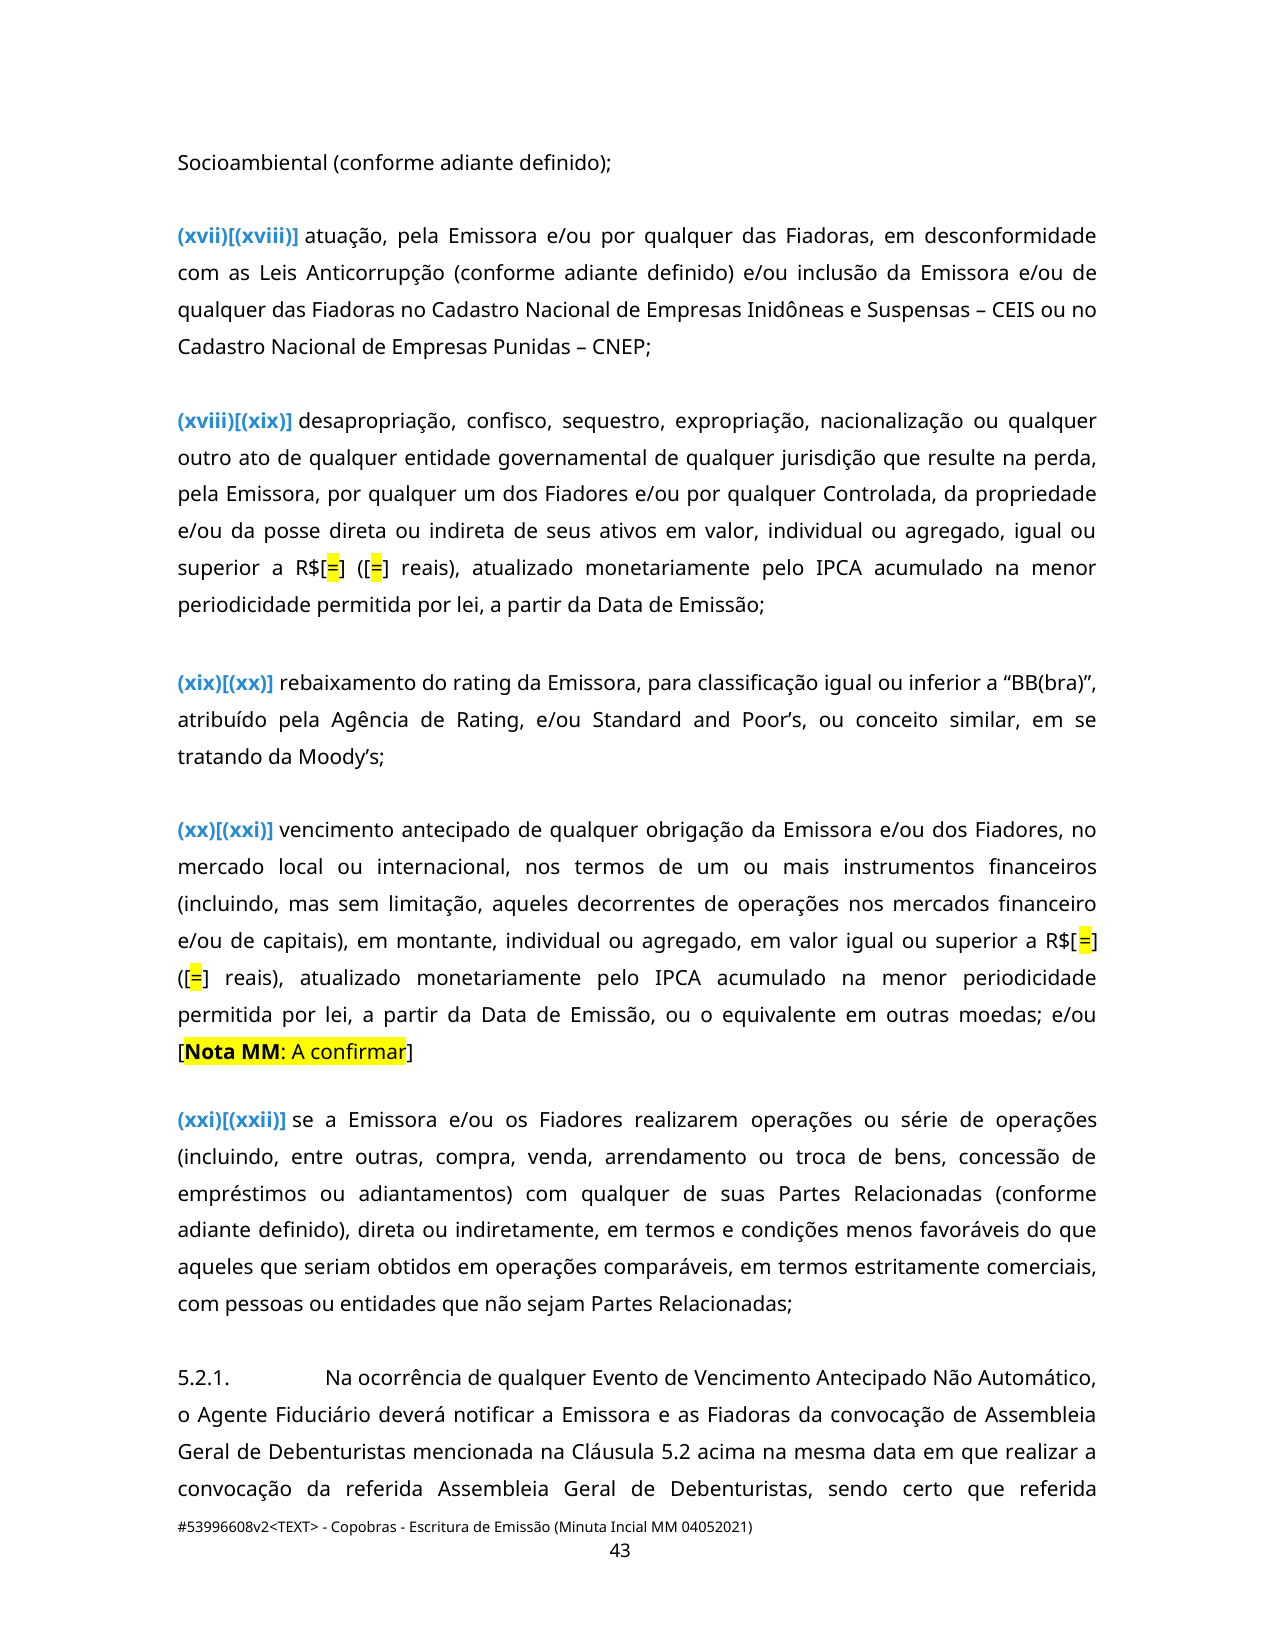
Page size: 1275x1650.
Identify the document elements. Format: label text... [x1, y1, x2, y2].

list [177, 1363, 1098, 1502]
list rebaixamento do rating da Emissora, para classificação igual ou inferior a “BB(bra)”, atribuído pela Agência de Rating, e/ou Standard and Poor’s, ou conceito similar, em se tratando da Moody’s; [177, 668, 1098, 770]
list se a Emissora e/ou os Fiadores realizarem operações ou série de operações (incluindo, entre outras, compra, venda, arrendamento ou troca de bens, concessão de empréstimos ou adiantamentos) com qualquer de suas Partes Relacionadas (conforme adiante definido), direta ou indiretamente, em termos e condições menos favoráveis do que aqueles que seriam obtidos em operações comparáveis, em termos estritamente comerciais, com pessoas ou entidades que não sejam Partes Relacionadas; [177, 1105, 1098, 1318]
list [177, 148, 1098, 176]
list atuação, pela Emissora e/ou por qualquer das Fiadoras, em desconformidade com as Leis Anticorrupção (conforme adiante definido) e/ou inclusão da Emissora e/ou de qualquer das Fiadoras no Cadastro Nacional de Empresas Inidôneas e Suspensas – CEIS ou no Cadastro Nacional de Empresas Punidas – CNEP; [177, 221, 1098, 361]
list vencimento antecipado de qualquer obrigação da Emissora e/ou dos Fiadores, no mercado local ou internacional, nos termos de um ou mais instrumentos financeiros (incluindo, mas sem limitação, aqueles decorrentes de operações nos mercados financeiro e/ou de capitais), em montante, individual ou agregado, em valor igual ou superior a R$[=] ([=] reais), atualizado monetariamente pelo IPCA acumulado na menor periodicidade permitida por lei, a partir da Data de Emissão, ou o equivalente em outras moedas; e/ou [Nota MM: A confirmar] [177, 816, 1098, 1065]
list desapropriação, confisco, sequestro, expropriação, nacionalização ou qualquer outro ato de qualquer entidade governamental de qualquer jurisdição que resulte na perda, pela Emissora, por qualquer um dos Fiadores e/ou por qualquer Controlada, da propriedade e/ou da posse direta ou indireta de seus ativos em valor, individual ou agregado, igual ou superior a R$[=] ([=] reais), atualizado monetariamente pelo IPCA acumulado na menor periodicidade permitida por lei, a partir da Data de Emissão; [177, 406, 1098, 619]
